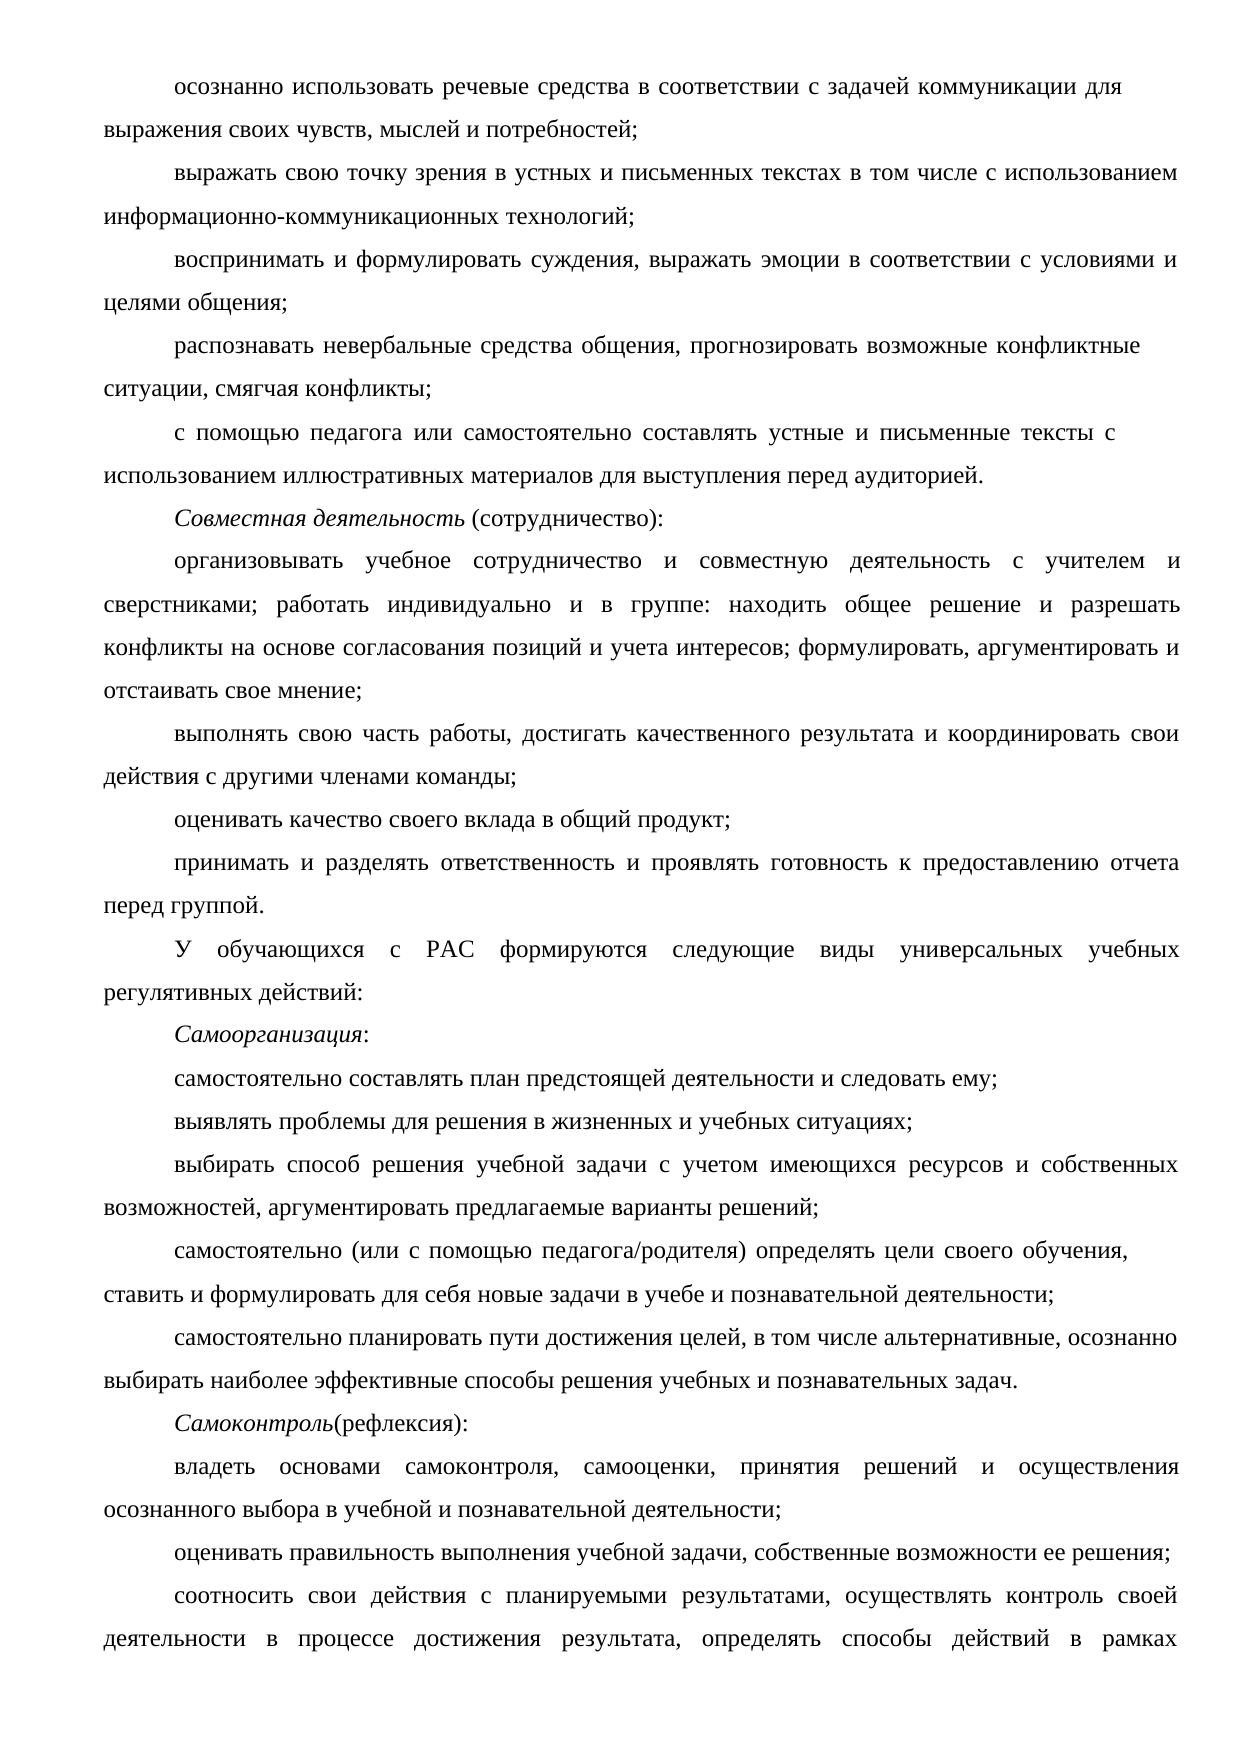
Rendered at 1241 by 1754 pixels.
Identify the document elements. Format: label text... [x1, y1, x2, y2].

text самостоятельно (или с помощью педагога/родителя) определять цели своего обучения, ставить и формулировать для себя новые задачи в учебе и познавательной деятельности; [103, 1236, 1205, 1307]
text принимать и разделять ответственность и проявлять готовность к предоставлению отчета перед группой. [103, 847, 1180, 919]
text с помощью педагога или самостоятельно составлять устные и письменные тексты с использованием иллюстративных материалов для выступления перед аудиторией. [103, 417, 1205, 488]
text выражать свою точку зрения в устных и письменных текстах в том числе с использованием информационно-коммуникационных технологий; [103, 157, 1181, 229]
text воспринимать и формулировать суждения, выражать эмоции в соответствии с условиями и целями общения; [103, 244, 1205, 316]
text выполнять свою часть работы, достигать качественного результата и координировать свои действия с другими членами команды; [103, 718, 1180, 790]
text Самоорганизация: [174, 1020, 1205, 1049]
text самостоятельно составлять план предстоящей деятельности и следовать ему; выявлять проблемы для решения в жизненных и учебных ситуациях; [174, 1063, 1091, 1135]
text владеть основами самоконтроля, самооценки, принятия решений и осуществления осознанного выбора в учебной и познавательной деятельности; [103, 1451, 1180, 1523]
text самостоятельно планировать пути достижения целей, в том числе альтернативные, осознанно выбирать наиболее эффективные способы решения учебных и познавательных задач. [103, 1322, 1205, 1394]
text организовывать учебное сотрудничество и совместную деятельность с учителем и сверстниками; работать индивидуально и в группе: находить общее решение и разрешать конфликты на основе согласования позиций и учета интересов; формулировать, аргументировать и отстаивать свое мнение; [103, 546, 1181, 704]
text Совместная деятельность (сотрудничество): [174, 503, 1205, 532]
text осознанно использовать речевые средства в соответствии с задачей коммуникации для выражения своих чувств, мыслей и потребностей; [103, 71, 1205, 143]
text распознавать невербальные средства общения, прогнозировать возможные конфликтные ситуации, смягчая конфликты; [103, 330, 1205, 402]
text У обучающихся с РАС формируются следующие виды универсальных учебных регулятивных действий: [103, 934, 1181, 1006]
text оценивать правильность выполнения учебной задачи, собственные возможности ее решения; соотносить свои действия с планируемыми результатами, осуществлять контроль своей [174, 1537, 1205, 1609]
text Самоконтроль(рефлексия): [174, 1408, 1205, 1437]
text оценивать качество своего вклада в общий продукт; [174, 804, 1205, 833]
text выбирать способ решения учебной задачи с учетом имеющихся ресурсов и собственных возможностей, аргументировать предлагаемые варианты решений; [103, 1149, 1205, 1221]
text деятельности в процессе достижения результата, определять способы действий в рамках [103, 1623, 1205, 1652]
